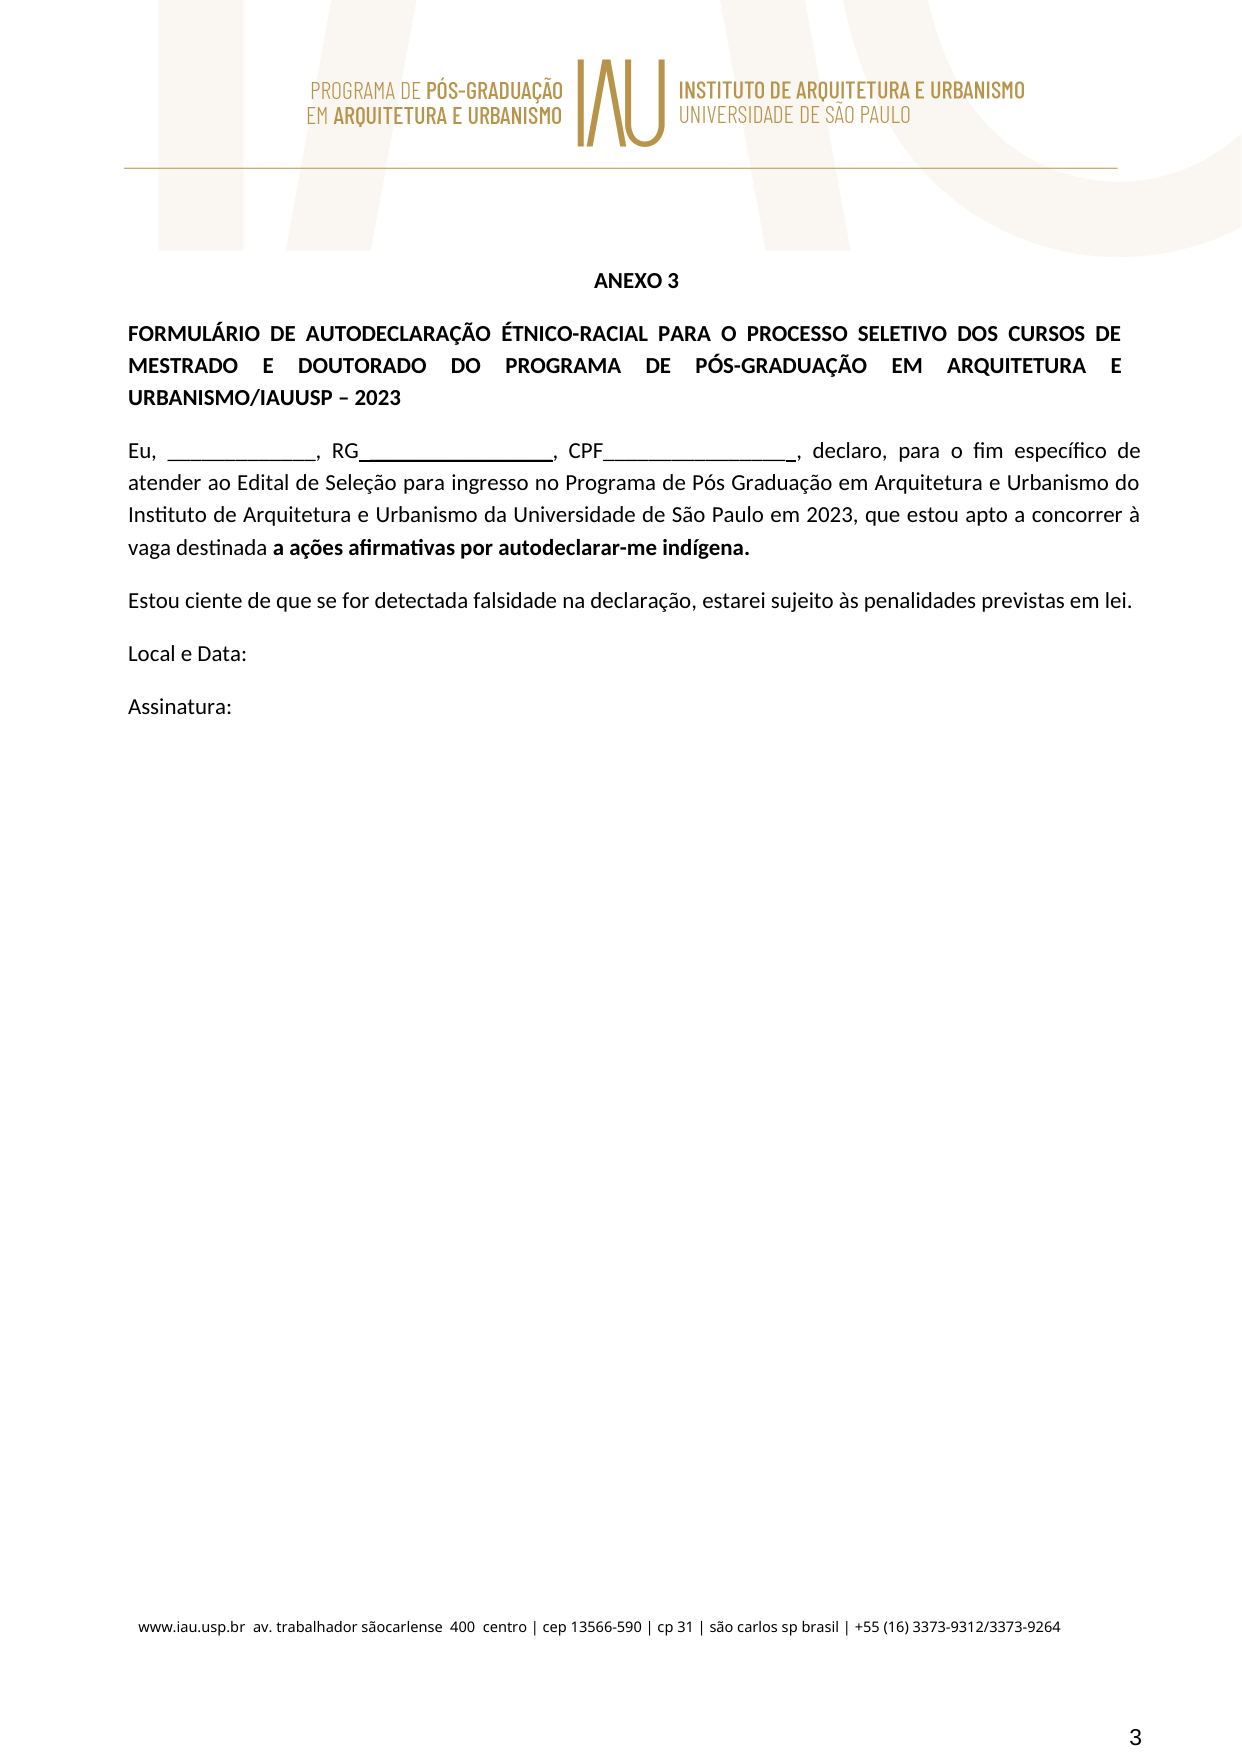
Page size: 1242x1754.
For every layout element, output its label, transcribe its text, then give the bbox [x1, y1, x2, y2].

text Eu, _____________, RG ________________, CPF________________ , declaro, para o fim específico de atender ao Edital de Seleção para ingresso no Programa de Pós Graduação em Arquitetura e Urbanismo do Instituto de Arquitetura e Urbanismo da Universidade de São Paulo em 2023, que estou apto a concorrer à vaga destinada a ações afirmativas por autodeclarar-me indígena. [128, 436, 1142, 561]
picture [1, 0, 1242, 294]
text Assinatura: [128, 692, 1142, 720]
text Estou ciente de que se for detectada falsidade na declaração, estarei sujeito às penalidades previstas em lei. [128, 586, 1136, 614]
text FORMULÁRIO DE AUTODECLARAÇÃO ÉTNICO-RACIAL PARA O PROCESSO SELETIVO DOS CURSOS DE MESTRADO E DOUTORADO DO PROGRAMA DE PÓS-GRADUAÇÃO EM ARQUITETURA E URBANISMO/IAUUSP – 2023 [128, 319, 1122, 411]
text Local e Data: [128, 639, 1142, 667]
text ANEXO 3 [578, 266, 692, 294]
